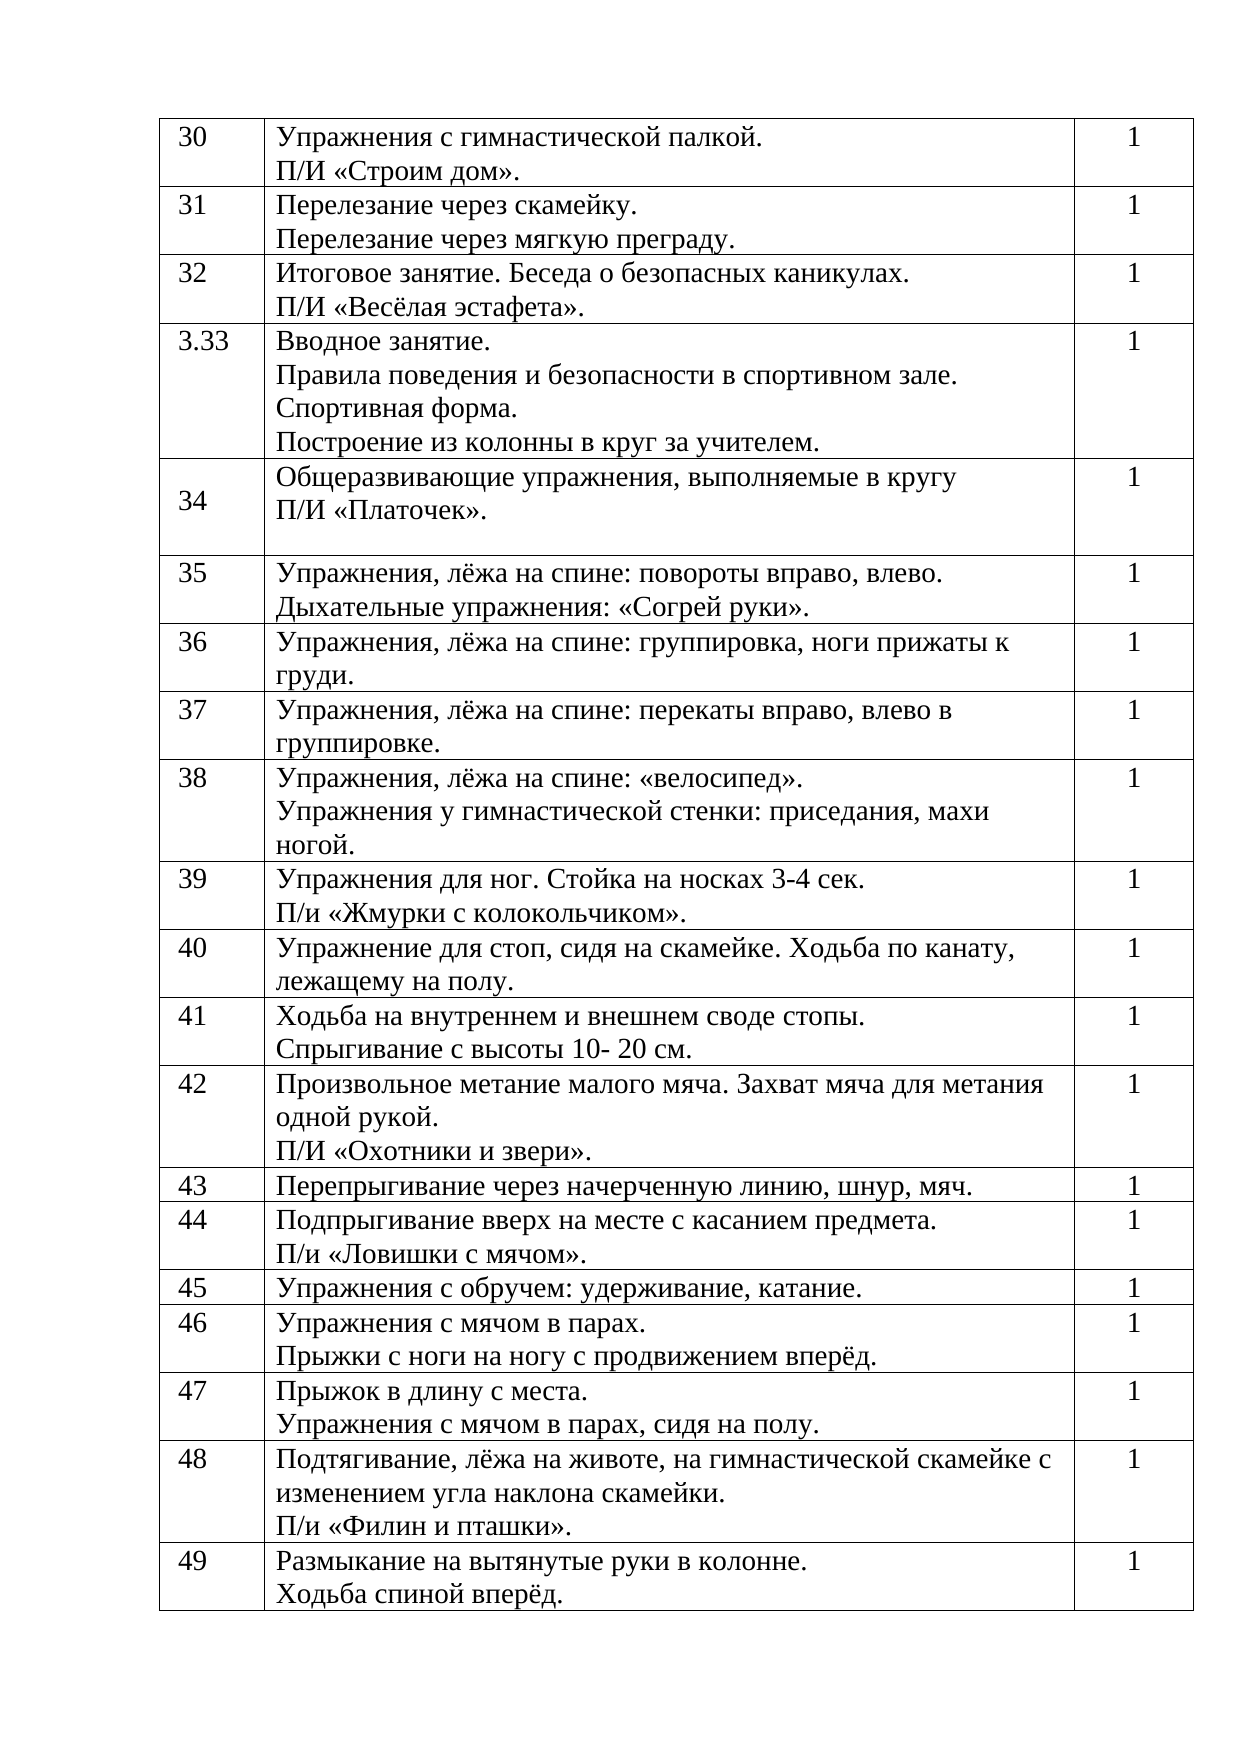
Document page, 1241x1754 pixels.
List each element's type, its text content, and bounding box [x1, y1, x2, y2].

table_cell Вводное занятие. Правила поведения и безопасности в спортивном зале. Спортивная форма. Построение из колонны в круг за учителем. [265, 324, 1074, 458]
table_cell Прыжок в длину с места. Упражнения с мячом в парах, сидя на полу. [265, 1373, 1074, 1440]
table_cell 48 [160, 1441, 264, 1542]
table_cell 35 [160, 556, 264, 623]
table_cell 38 [160, 760, 264, 861]
table_cell Упражнения для ног. Стойка на носках 3-4 сек. П/и «Жмурки с колокольчиком». [265, 862, 1074, 929]
table_cell 1 [1075, 556, 1193, 623]
table_cell Ходьба на внутреннем и внешнем своде стопы. Спрыгивание с высоты 10- 20 см. [265, 998, 1074, 1065]
table_cell Размыкание на вытянутые руки в колонне. Ходьба спиной вперёд. [265, 1543, 1074, 1610]
table_cell 47 [160, 1373, 264, 1440]
table_cell 1 [1075, 862, 1193, 929]
table_cell 1 [1075, 1066, 1193, 1167]
table_cell 1 [1075, 324, 1193, 458]
table_cell 42 [160, 1066, 264, 1167]
table_cell 1 [1075, 624, 1193, 691]
table_cell 1 [1075, 1168, 1193, 1201]
table_cell Упражнения, лёжа на спине: группировка, ноги прижаты к груди. [265, 624, 1074, 691]
table_cell Упражнения, лёжа на спине: «велосипед». Упражнения у гимнастической стенки: приседания, махи ногой. [265, 760, 1074, 861]
table_cell 43 [160, 1168, 264, 1201]
table_cell Подтягивание, лёжа на животе, на гимнастической скамейке с изменением угла наклона скамейки. П/и «Филин и пташки». [265, 1441, 1074, 1542]
table_cell 36 [160, 624, 264, 691]
table_cell 30 [160, 119, 264, 186]
table_cell 1 [1075, 1305, 1193, 1372]
table_cell 1 [1075, 187, 1193, 254]
table_cell 1 [1075, 255, 1193, 322]
table_cell 1 [1075, 1270, 1193, 1304]
table_cell 44 [160, 1202, 264, 1269]
table_cell 41 [160, 998, 264, 1065]
table_cell Перепрыгивание через начерченную линию, шнур, мяч. [265, 1168, 1074, 1201]
table_cell 1 [1075, 1543, 1193, 1610]
table_cell Упражнения с обручем: удерживание, катание. [265, 1270, 1074, 1304]
table_cell 1 [1075, 1441, 1193, 1542]
table_cell 34 [160, 459, 264, 554]
table_cell 37 [160, 692, 264, 759]
table_cell Упражнения, лёжа на спине: перекаты вправо, влево в группировке. [265, 692, 1074, 759]
table_cell 46 [160, 1305, 264, 1372]
table_cell 40 [160, 930, 264, 997]
table_cell 1 [1075, 459, 1193, 554]
table_cell Упражнение для стоп, сидя на скамейке. Ходьба по канату, лежащему на полу. [265, 930, 1074, 997]
table_cell 1 [1075, 1373, 1193, 1440]
table_cell Упражнения, лёжа на спине: повороты вправо, влево. Дыхательные упражнения: «Согрей руки». [265, 556, 1074, 623]
table_cell 32 [160, 255, 264, 322]
table_cell Произвольное метание малого мяча. Захват мяча для метания одной рукой. П/И «Охотники и звери». [265, 1066, 1074, 1167]
table_cell Упражнения с гимнастической палкой. П/И «Строим дом». [265, 119, 1074, 186]
table_cell 1 [1075, 760, 1193, 861]
table_cell 1 [1075, 998, 1193, 1065]
table_cell Итоговое занятие. Беседа о безопасных каникулах. П/И «Весёлая эстафета». [265, 255, 1074, 322]
table_cell 1 [1075, 119, 1193, 186]
table_cell Подпрыгивание вверх на месте с касанием предмета. П/и «Ловишки с мячом». [265, 1202, 1074, 1269]
table_cell 31 [160, 187, 264, 254]
table_cell 45 [160, 1270, 264, 1304]
table_cell 3.33 [160, 324, 264, 458]
table_cell Упражнения с мячом в парах. Прыжки с ноги на ногу с продвижением вперёд. [265, 1305, 1074, 1372]
table_cell Общеразвивающие упражнения, выполняемые в кругу П/И «Платочек». [265, 459, 1074, 554]
table_cell 39 [160, 862, 264, 929]
table_cell 1 [1075, 692, 1193, 759]
table_cell 49 [160, 1543, 264, 1610]
table_cell Перелезание через скамейку. Перелезание через мягкую преграду. [265, 187, 1074, 254]
table_cell 1 [1075, 930, 1193, 997]
table_cell 1 [1075, 1202, 1193, 1269]
